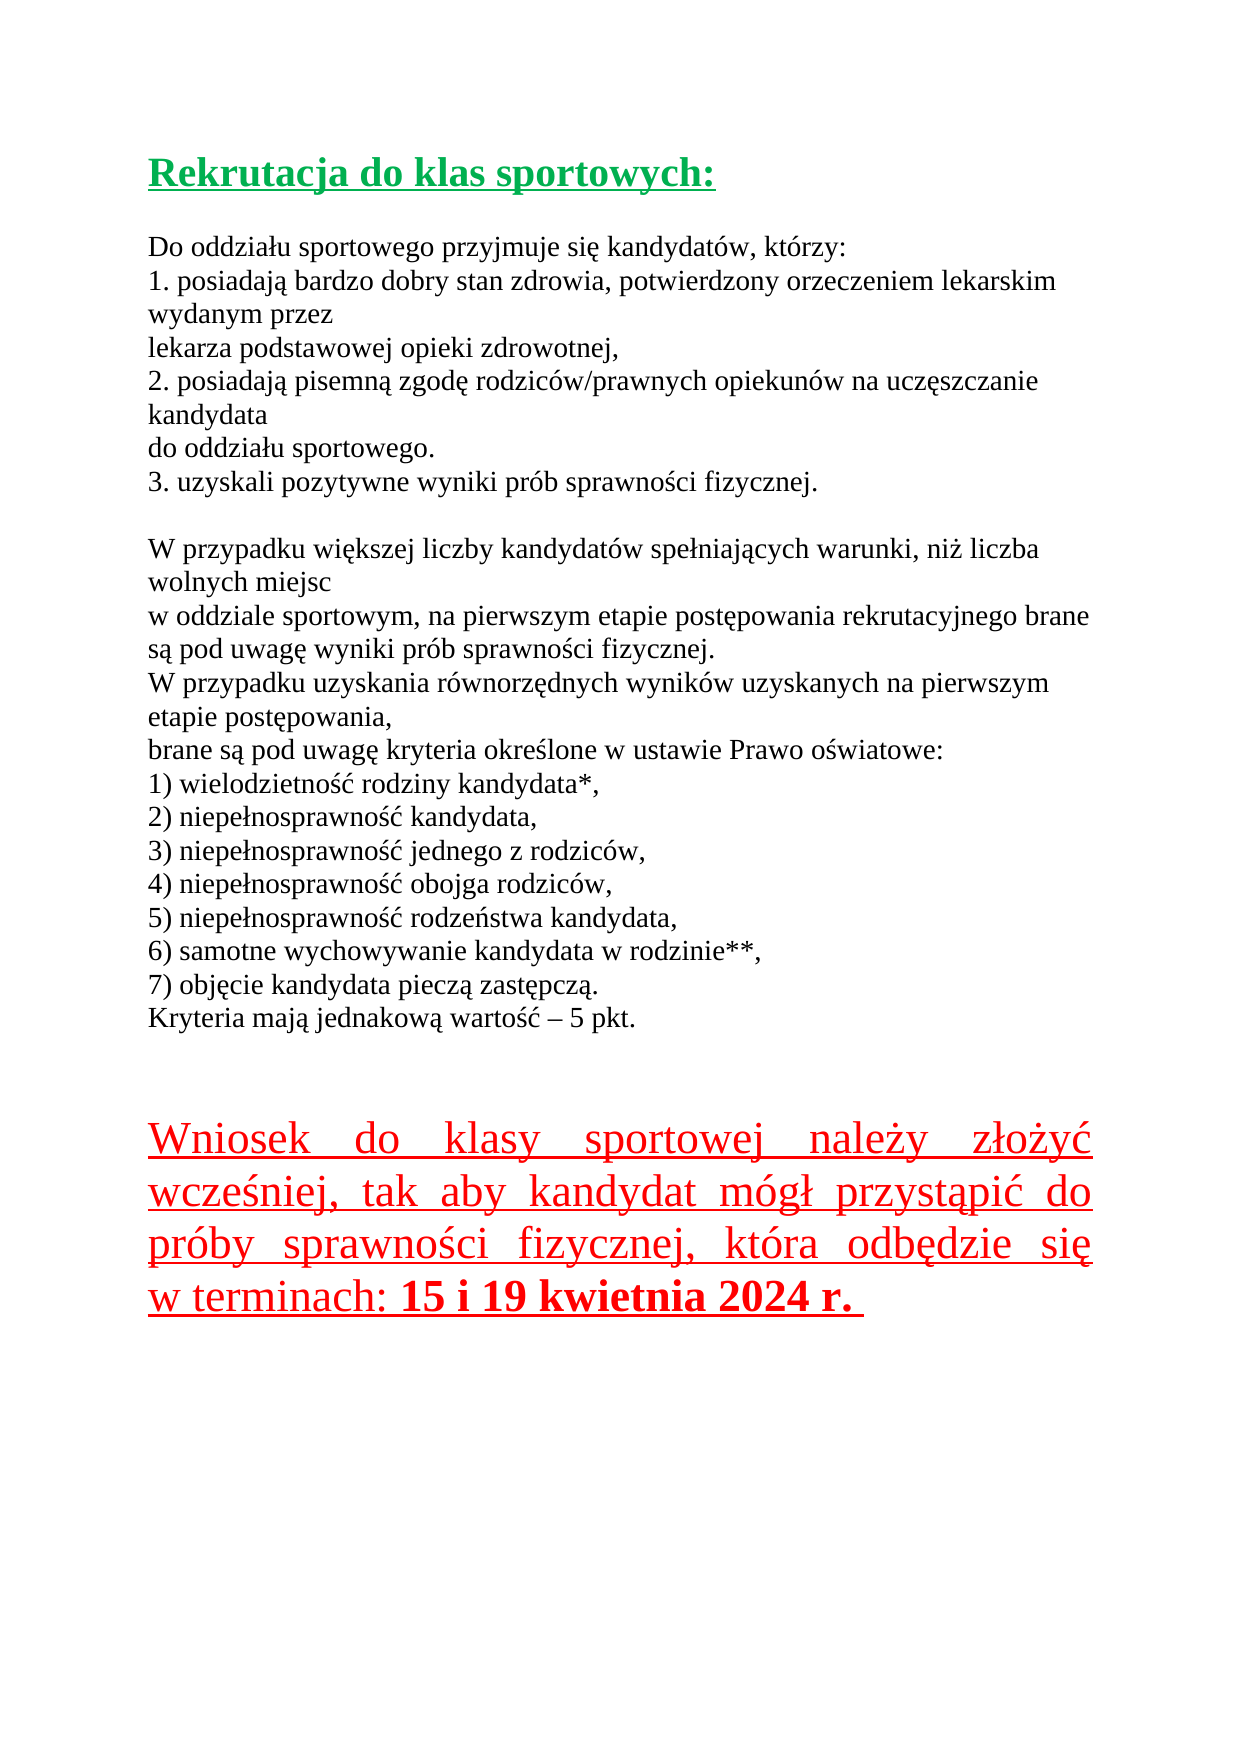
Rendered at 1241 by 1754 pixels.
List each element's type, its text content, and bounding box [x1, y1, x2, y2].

text W przypadku uzyskania równorzędnych wyników uzyskanych na pierwszym etapie postępowania, [148, 665, 1093, 732]
text 6) samotne wychowywanie kandydata w rodzinie**, [148, 933, 1093, 967]
text do oddziału sportowego. [148, 430, 1093, 464]
text lekarza podstawowej opieki zdrowotnej, [148, 330, 1093, 363]
text 1. posiadają bardzo dobry stan zdrowia, potwierdzony orzeczeniem lekarskim wydanym przez [148, 263, 1093, 330]
text Rekrutacja do klas sportowych: [148, 148, 1093, 196]
text Kryteria mają jednakową wartość – 5 pkt. [148, 1001, 1093, 1034]
text brane są pod uwagę kryteria określone w ustawie Prawo oświatowe: [148, 732, 1093, 766]
text 2) niepełnosprawność kandydata, [148, 799, 1093, 833]
text 7) objęcie kandydata pieczą zastępczą. [148, 967, 1093, 1001]
text 2. posiadają pisemną zgodę rodziców/prawnych opiekunów na uczęszczanie kandydata [148, 363, 1093, 430]
text Wniosek do klasy sportowej należy złożyć wcześniej, tak aby kandydat mógł przystąpić do próby sprawności fizycznej, która odbędzie się w terminach: 15 i 19 kwietnia 2024 r. [148, 1159, 1093, 1209]
text 3) niepełnosprawność jednego z rodziców, [148, 833, 1093, 866]
text Do oddziału sportowego przyjmuje się kandydatów, którzy: [148, 229, 1093, 263]
text 3. uzyskali pozytywne wyniki prób sprawności fizycznej. [148, 464, 1093, 497]
text 5) niepełnosprawność rodzeństwa kandydata, [148, 900, 1093, 933]
text 1) wielodzietność rodziny kandydata*, [148, 766, 1093, 799]
text Wniosek do klasy sportowej należy złożyć wcześniej, tak aby kandydat mógł przystąpić do próby sprawności fizycznej, która odbędzie się w terminach: 15 i 19 kwietnia 2024 r. [148, 1111, 1093, 1156]
text W przypadku większej liczby kandydatów spełniających warunki, niż liczba wolnych miejsc [148, 531, 1093, 598]
text 4) niepełnosprawność obojga rodziców, [148, 866, 1093, 900]
text Wniosek do klasy sportowej należy złożyć wcześniej, tak aby kandydat mógł przystąpić do próby sprawności fizycznej, która odbędzie się w terminach: 15 i 19 kwietnia 2024 r. [148, 1211, 1093, 1262]
text w oddziale sportowym, na pierwszym etapie postępowania rekrutacyjnego brane są pod uwagę wyniki prób sprawności fizycznej. [148, 598, 1093, 665]
text Wniosek do klasy sportowej należy złożyć wcześniej, tak aby kandydat mógł przystąpić do próby sprawności fizycznej, która odbędzie się w terminach: 15 i 19 kwietnia 2024 r. [148, 1264, 1093, 1322]
